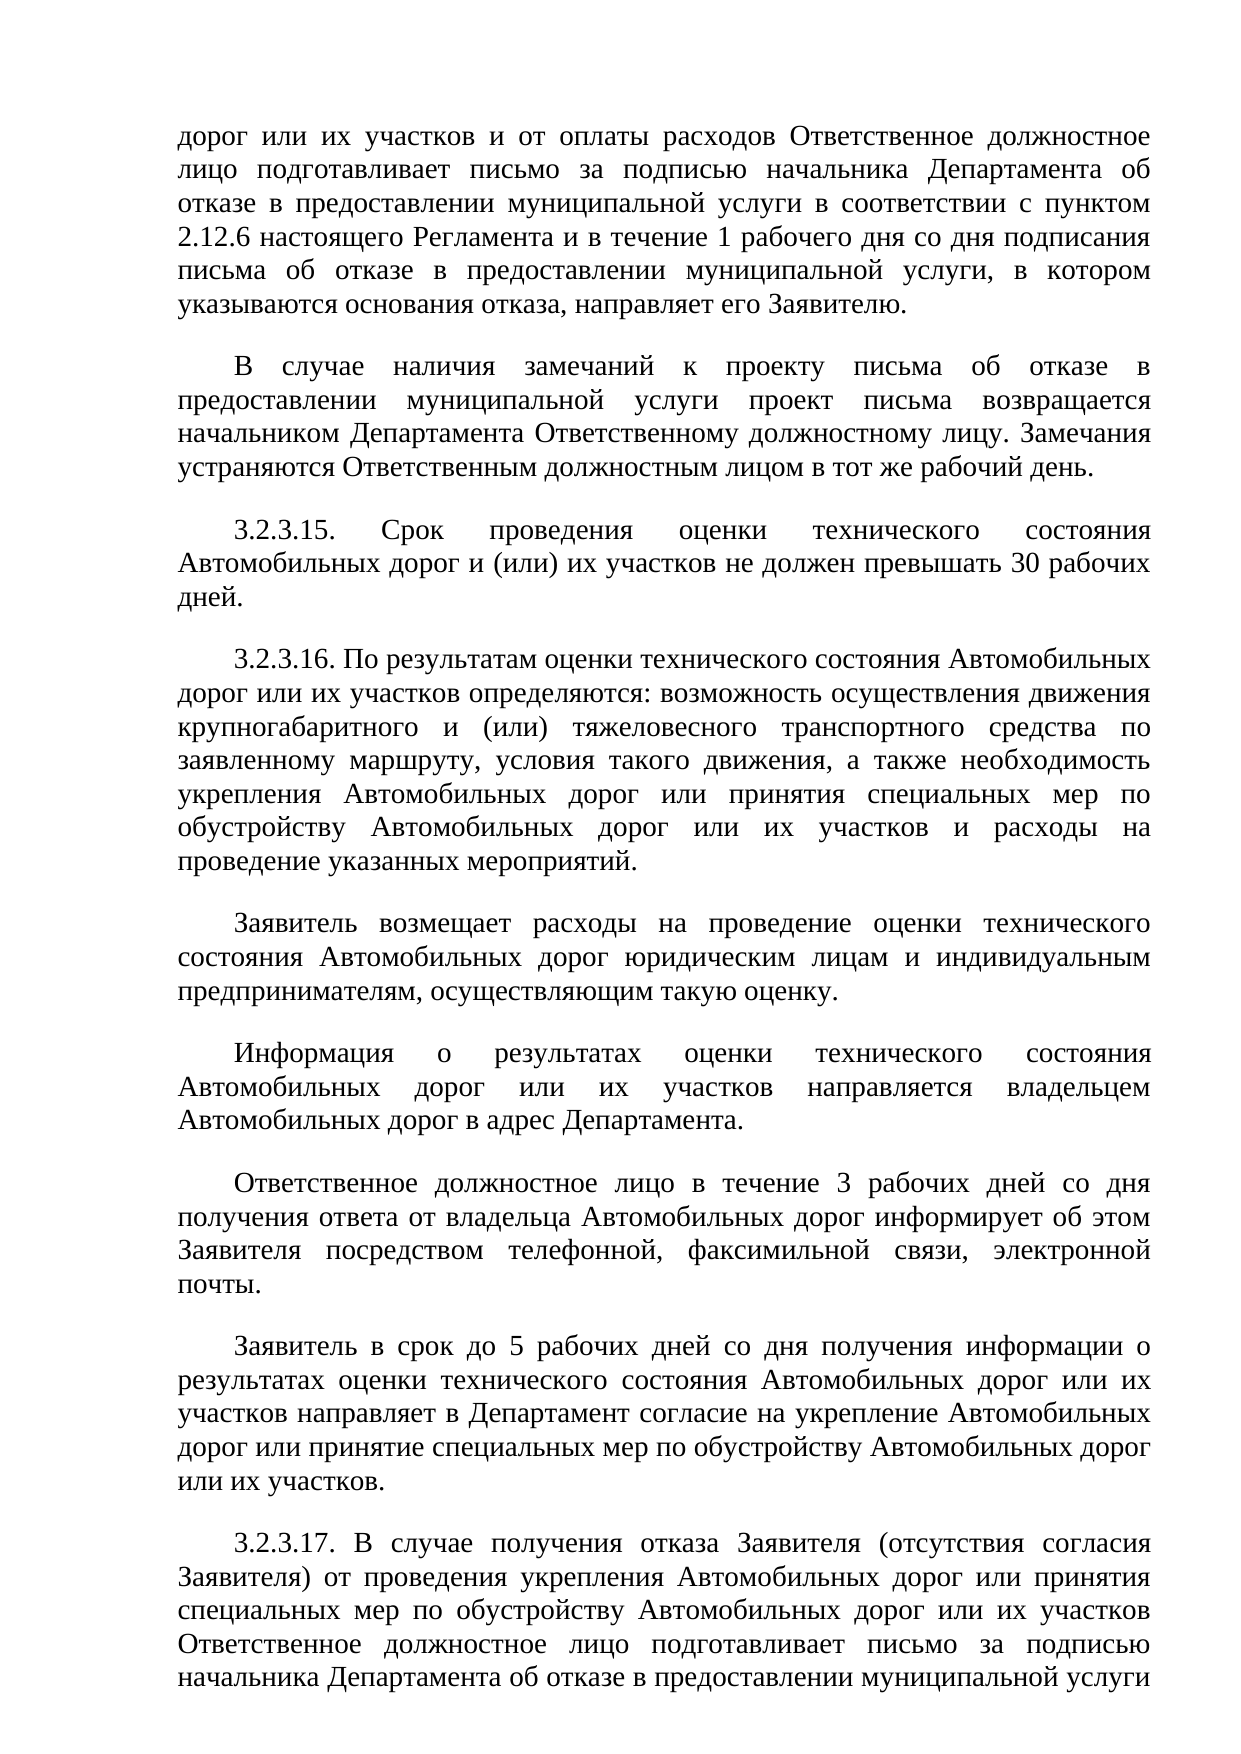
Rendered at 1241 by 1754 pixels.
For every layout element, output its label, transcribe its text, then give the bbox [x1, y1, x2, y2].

text 3.2.3.15. Срок проведения оценки технического состояния Автомобильных дорог и (или) их участков не должен превышать 30 рабочих дней. [177, 512, 1152, 612]
text Заявитель в срок до 5 рабочих дней со дня получения информации о результатах оценки технического состояния Автомобильных дорог или их участков направляет в Департамент согласие на укрепление Автомобильных дорог или принятие специальных мер по обустройству Автомобильных дорог или их участков. [177, 1328, 1152, 1496]
text Заявитель возмещает расходы на проведение оценки технического состояния Автомобильных дорог юридическим лицам и индивидуальным предпринимателям, осуществляющим такую оценку. [177, 906, 1152, 1006]
text В случае наличия замечаний к проекту письма об отказе в предоставлении муниципальной услуги проект письма возвращается начальником Департамента Ответственному должностному лицу. Замечания устраняются Ответственным должностным лицом в тот же рабочий день. [177, 348, 1152, 483]
text 3.2.3.16. По результатам оценки технического состояния Автомобильных дорог или их участков определяются: возможность осуществления движения крупногабаритного и (или) тяжеловесного транспортного средства по заявленному маршруту, условия такого движения, а также необходимость укрепления Автомобильных дорог или принятия специальных мер по обустройству Автомобильных дорог или их участков и расходы на проведение указанных мероприятий. [177, 642, 1152, 876]
text Ответственное должностное лицо в течение 3 рабочих дней со дня получения ответа от владельца Автомобильных дорог информирует об этом Заявителя посредством телефонной, факсимильной связи, электронной почты. [177, 1165, 1152, 1299]
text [177, 1525, 1152, 1693]
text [177, 118, 1152, 319]
text Информация о результатах оценки технического состояния Автомобильных дорог или их участков направляется владельцем Автомобильных дорог в адрес Департамента. [177, 1035, 1152, 1136]
